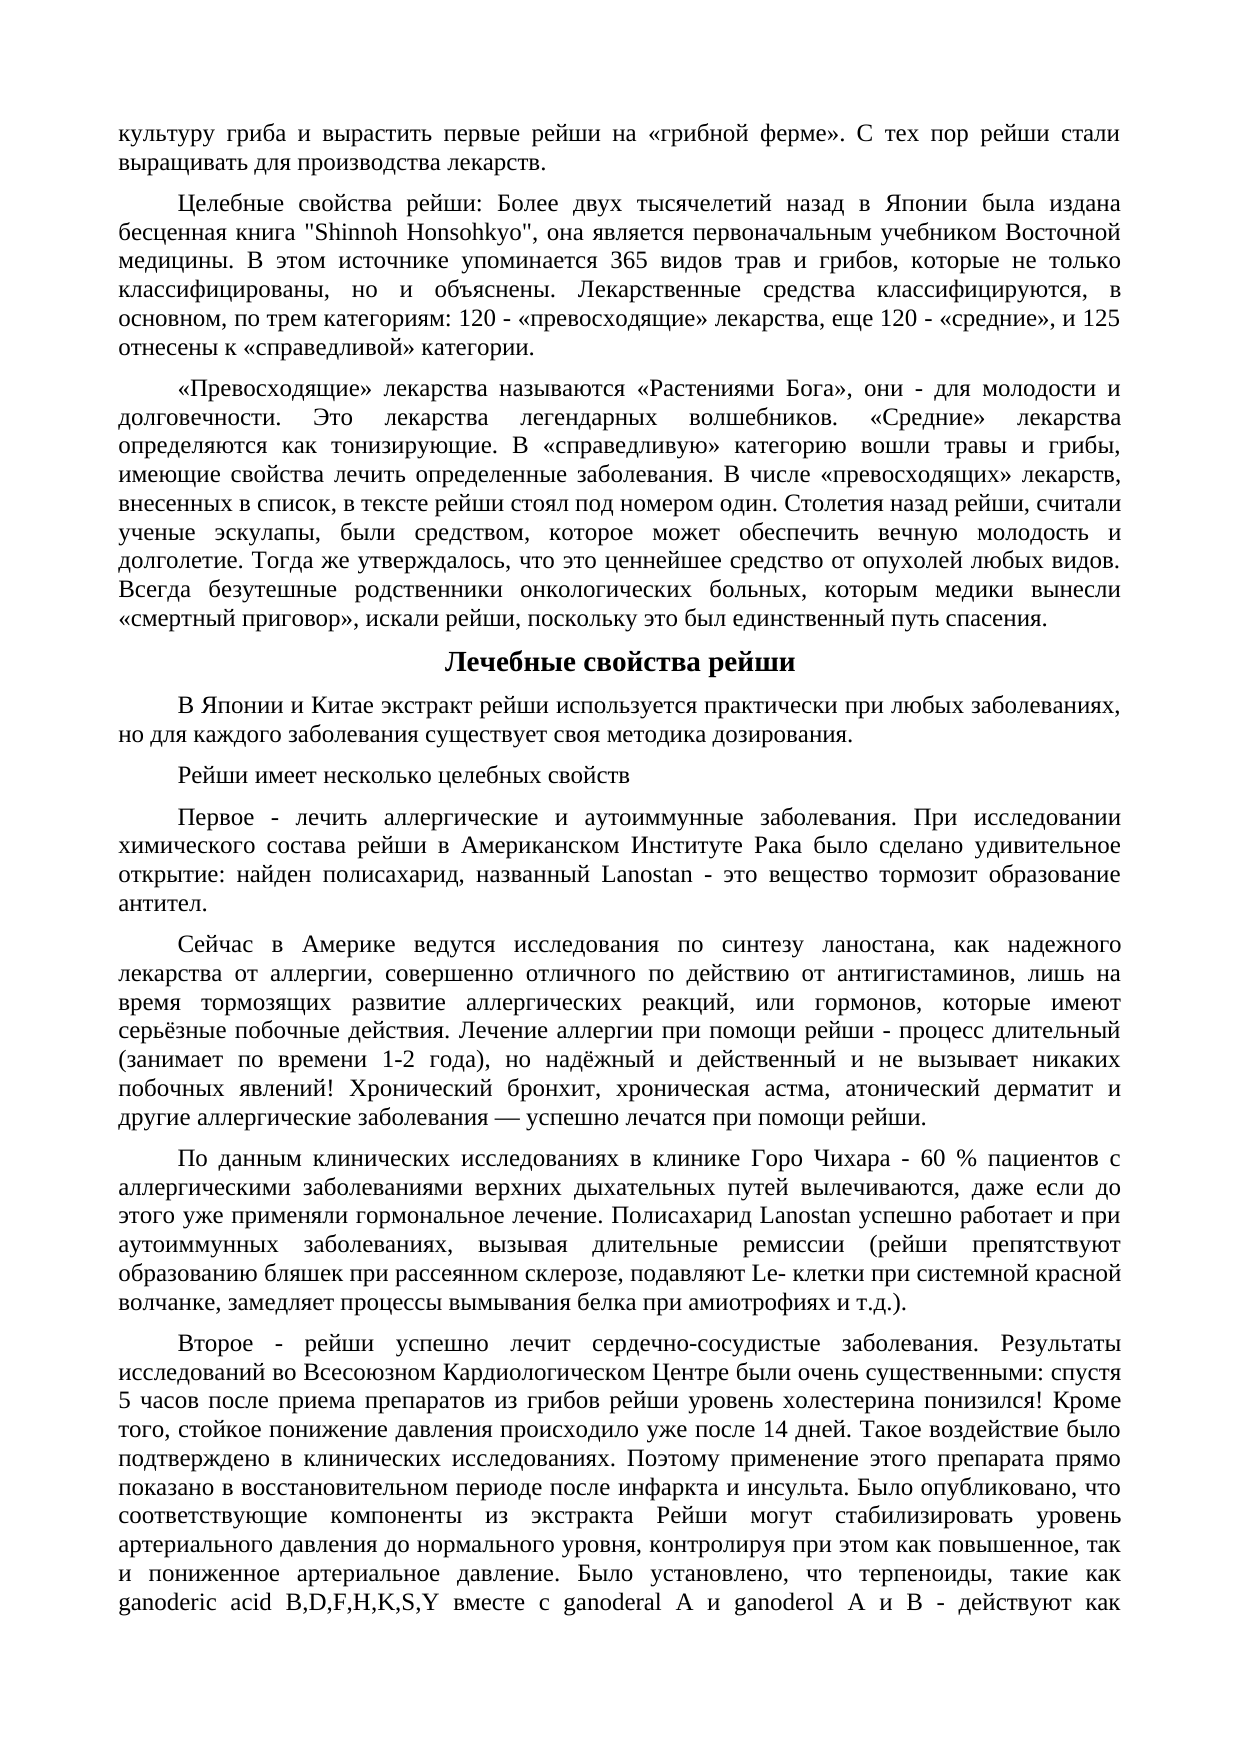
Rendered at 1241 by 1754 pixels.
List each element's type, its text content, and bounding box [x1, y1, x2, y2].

text В Японии и Китае экстракт рейши используется практически при любых заболеваниях, но для каждого заболевания существует своя методика дозирования. [118, 690, 1122, 748]
text Лечебные свойства рейши [118, 644, 1122, 678]
text «Превосходящие» лекарства называются «Растениями Бога», они - для молодости и долговечности. Это лекарства легендарных волшебников. «Средние» лекарства определяются как тонизирующие. В «справедливую» категорию вошли травы и грибы, имеющие свойства лечить определенные заболевания. В числе «превосходящих» лекарств, внесенных в список, в тексте рейши стоял под номером один. Столетия назад рейши, считали ученые эскулапы, были средством, которое может обеспечить вечную молодость и долголетие. Тогда же утверждалось, что это ценнейшее средство от опухолей любых видов. Всегда безутешные родственники онкологических больных, которым медики вынесли «смертный приговор», искали рейши, поскольку это был единственный путь спасения. [118, 373, 1122, 632]
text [118, 118, 1122, 176]
text Сейчас в Америке ведутся исследования по синтезу ланостана, как надежного лекарства от аллергии, совершенно отличного по действию от антигистаминов, лишь на время тормозящих развитие аллергических реакций, или гормонов, которые имеют серьёзные побочные действия. Лечение аллергии при помощи рейши - процесс длительный (занимает по времени 1-2 года), но надёжный и действенный и не вызывает никаких побочных явлений! Хронический бронхит, хроническая астма, атонический дерматит и другие аллергические заболевания — успешно лечатся при помощи рейши. [118, 929, 1122, 1130]
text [118, 1328, 1122, 1615]
text Рейши имеет несколько целебных свойств [118, 760, 1122, 789]
text По данным клинических исследованиях в клинике Горо Чихара - 60 % пациентов с аллергическими заболеваниями верхних дыхательных путей вылечиваются, даже если до этого уже применяли гормональное лечение. Полисахарид Lanostan успешно работает и при аутоиммунных заболеваниях, вызывая длительные ремиссии (рейши препятствуют образованию бляшек при рассеянном склерозе, подавляют Le- клетки при системной красной волчанке, замедляет процессы вымывания белка при амиотрофиях и т.д.). [118, 1143, 1122, 1315]
text Первое - лечить аллергические и аутоиммунные заболевания. При исследовании химического состава рейши в Американском Институте Рака было сделано удивительное открытие: найден полисахарид, названный Lanostan - это вещество тормозит образование антител. [118, 802, 1122, 917]
text Целебные свойства рейши: Более двух тысячелетий назад в Японии была издана бесценная книга "Shinnoh Honsohkyo", она является первоначальным учебником Восточной медицины. В этом источнике упоминается 365 видов трав и грибов, которые не только классифицированы, но и объяснены. Лекарственные средства классифицируются, в основном, по трем категориям: 120 - «превосходящие» лекарства, еще 120 - «средние», и 125 отнесены к «справедливой» категории. [118, 188, 1122, 361]
